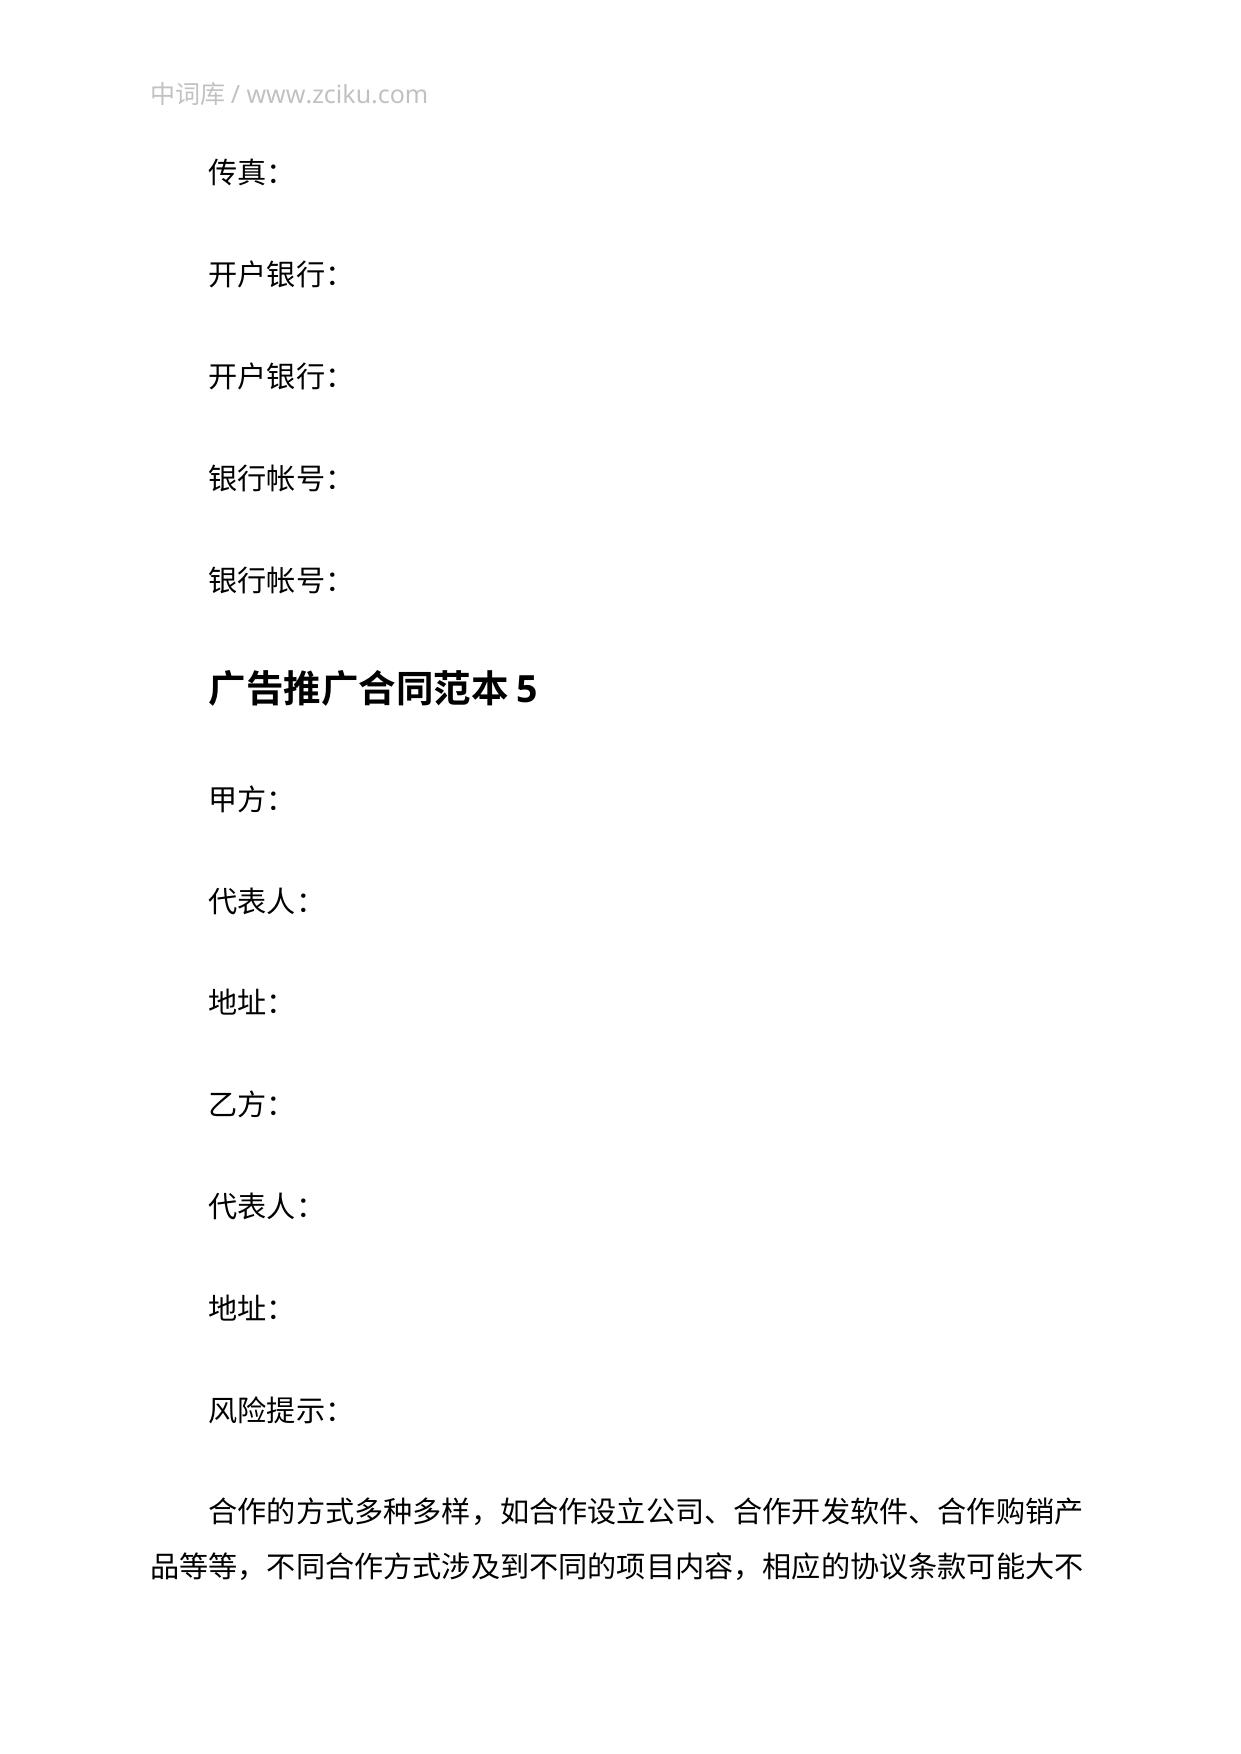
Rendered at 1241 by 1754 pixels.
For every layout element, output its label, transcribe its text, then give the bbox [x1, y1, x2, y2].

text 开户银行： [150, 252, 1090, 294]
text 代表人： [150, 1183, 1090, 1226]
text 银行帐号： [150, 455, 1090, 498]
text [150, 1489, 1090, 1586]
text 地址： [150, 1285, 1090, 1328]
text 传真： [150, 150, 1090, 192]
text 银行帐号： [150, 557, 1090, 599]
text 乙方： [150, 1082, 1090, 1124]
text 代表人： [150, 878, 1090, 921]
text 风险提示： [150, 1387, 1090, 1429]
text 广告推广合同范本5 [150, 659, 1090, 713]
text 开户银行： [150, 353, 1090, 396]
text 甲方： [150, 776, 1090, 819]
text 地址： [150, 980, 1090, 1022]
